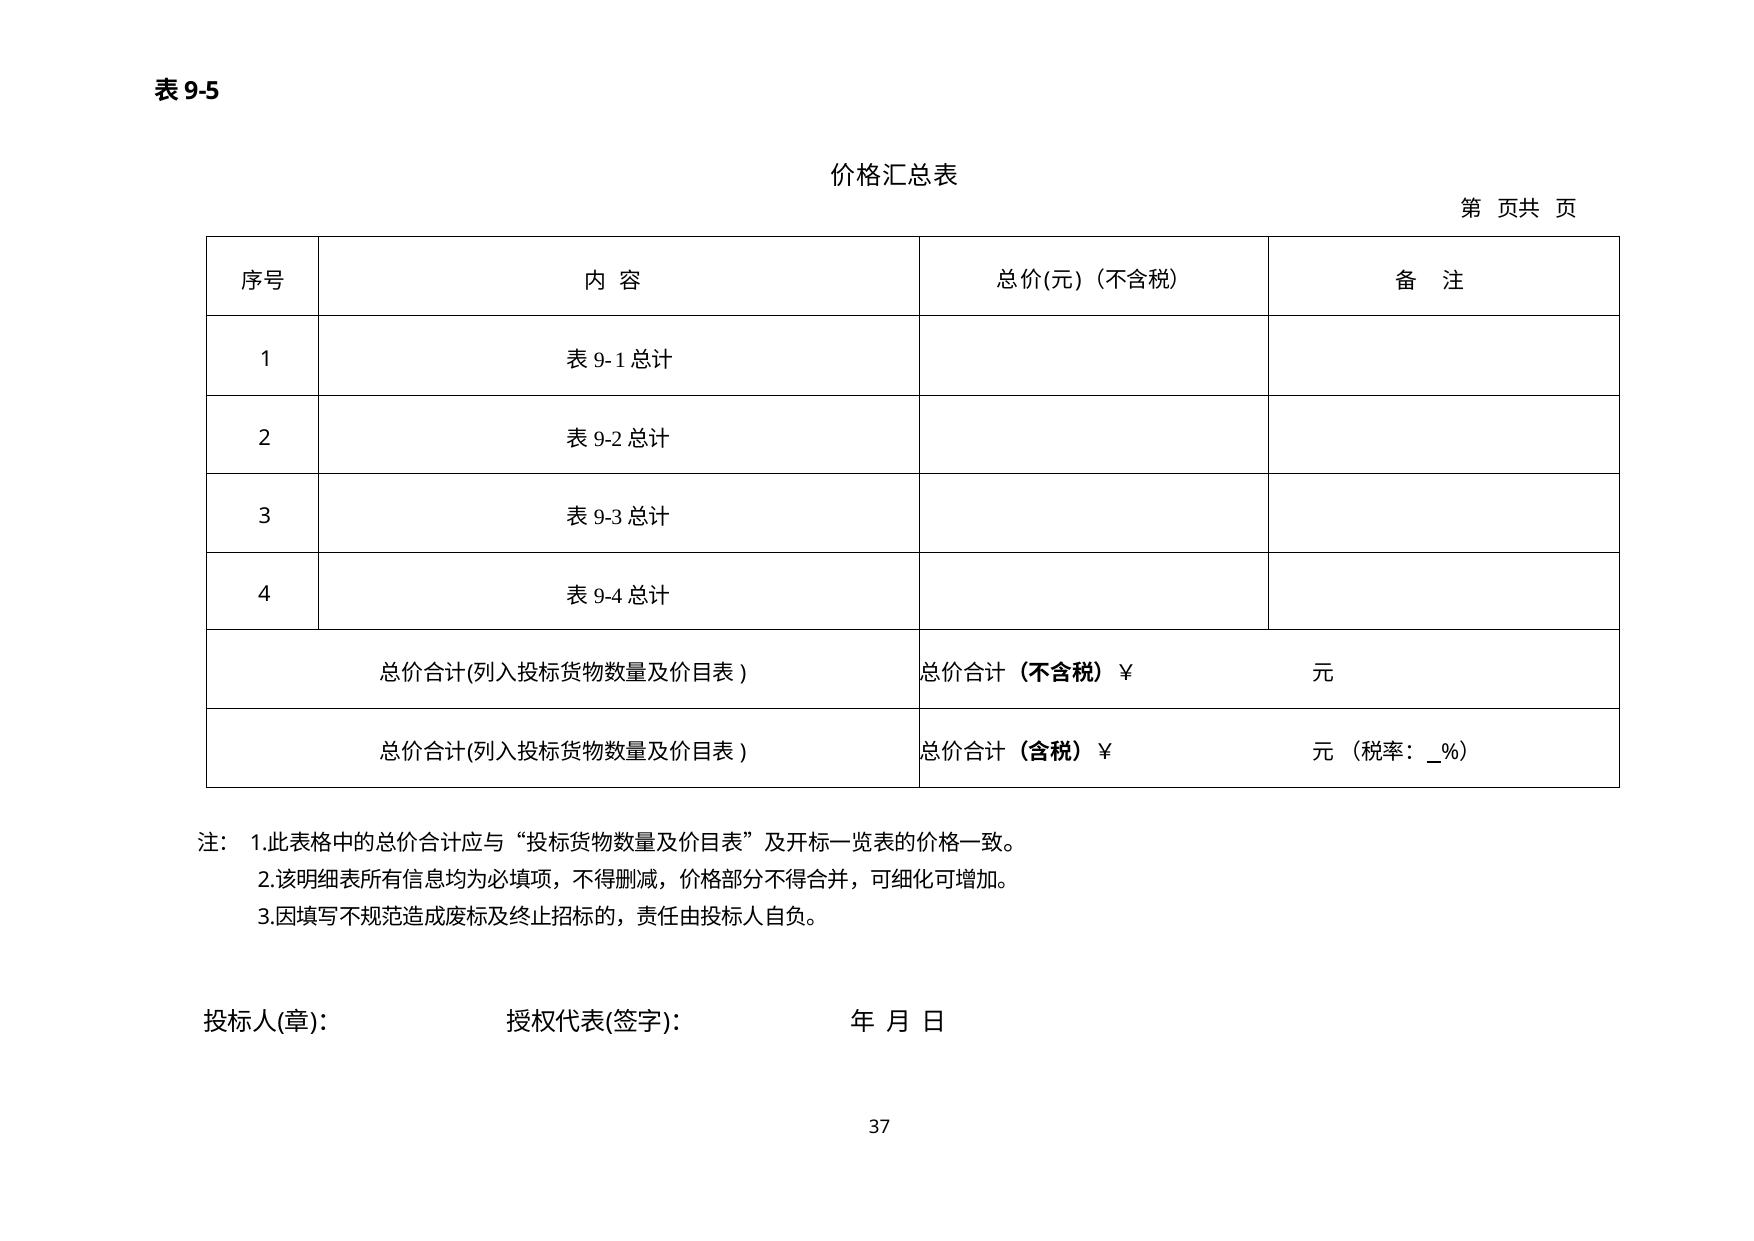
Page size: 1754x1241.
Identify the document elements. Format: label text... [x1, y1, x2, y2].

table_cell 2 [207, 396, 318, 472]
text 价格汇总表 [830, 157, 1577, 191]
text 第 页共 页 [176, 193, 1577, 222]
table_cell 总价合计(列入投标货物数量及价目表 ) [207, 630, 919, 708]
table_cell [920, 396, 1268, 472]
table_cell 总价合计(列入投标货物数量及价目表 ) [207, 709, 919, 787]
text 投标人(章)： 授权代表(签字)： 年 月 日 [154, 1004, 1577, 1037]
subtitle 表 9-5 [154, 71, 1577, 107]
table_cell 表 9-3 总计 [319, 474, 919, 552]
table_header 备 注 [1269, 237, 1619, 315]
table_cell 表 9- 1 总计 [319, 316, 919, 395]
table_cell [1269, 474, 1619, 552]
table_cell [1269, 396, 1619, 472]
table_cell 元 [1269, 630, 1619, 708]
table_cell 3 [207, 474, 318, 552]
table_cell 表 9-4 总计 [319, 553, 919, 629]
table_cell 4 [207, 553, 318, 629]
table_cell [920, 553, 1268, 629]
table_cell 总价合计（不含税）￥ [920, 630, 1269, 708]
table_cell [1269, 553, 1619, 629]
table_cell 1 [207, 316, 318, 395]
table_header 总价(元)（不含税） [920, 237, 1268, 315]
table_cell [920, 474, 1268, 552]
table_cell [1269, 316, 1619, 395]
text 3.因填写不规范造成废标及终止招标的，责任由投标人自负。 [154, 901, 1577, 930]
table_header 内 容 [319, 237, 919, 315]
table_cell [920, 316, 1268, 395]
table_header 序号 [207, 237, 318, 315]
table_cell 总价合计（含税）￥ [920, 709, 1269, 787]
table_cell 元 （税率： %） [1269, 709, 1619, 787]
table_cell 表 9-2 总计 [319, 396, 919, 472]
text 注： 1.此表格中的总价合计应与“投标货物数量及价目表”及开标一览表的价格一致。 [176, 826, 1577, 856]
text 2.该明细表所有信息均为必填项，不得删减，价格部分不得合并，可细化可增加。 [154, 864, 1577, 893]
